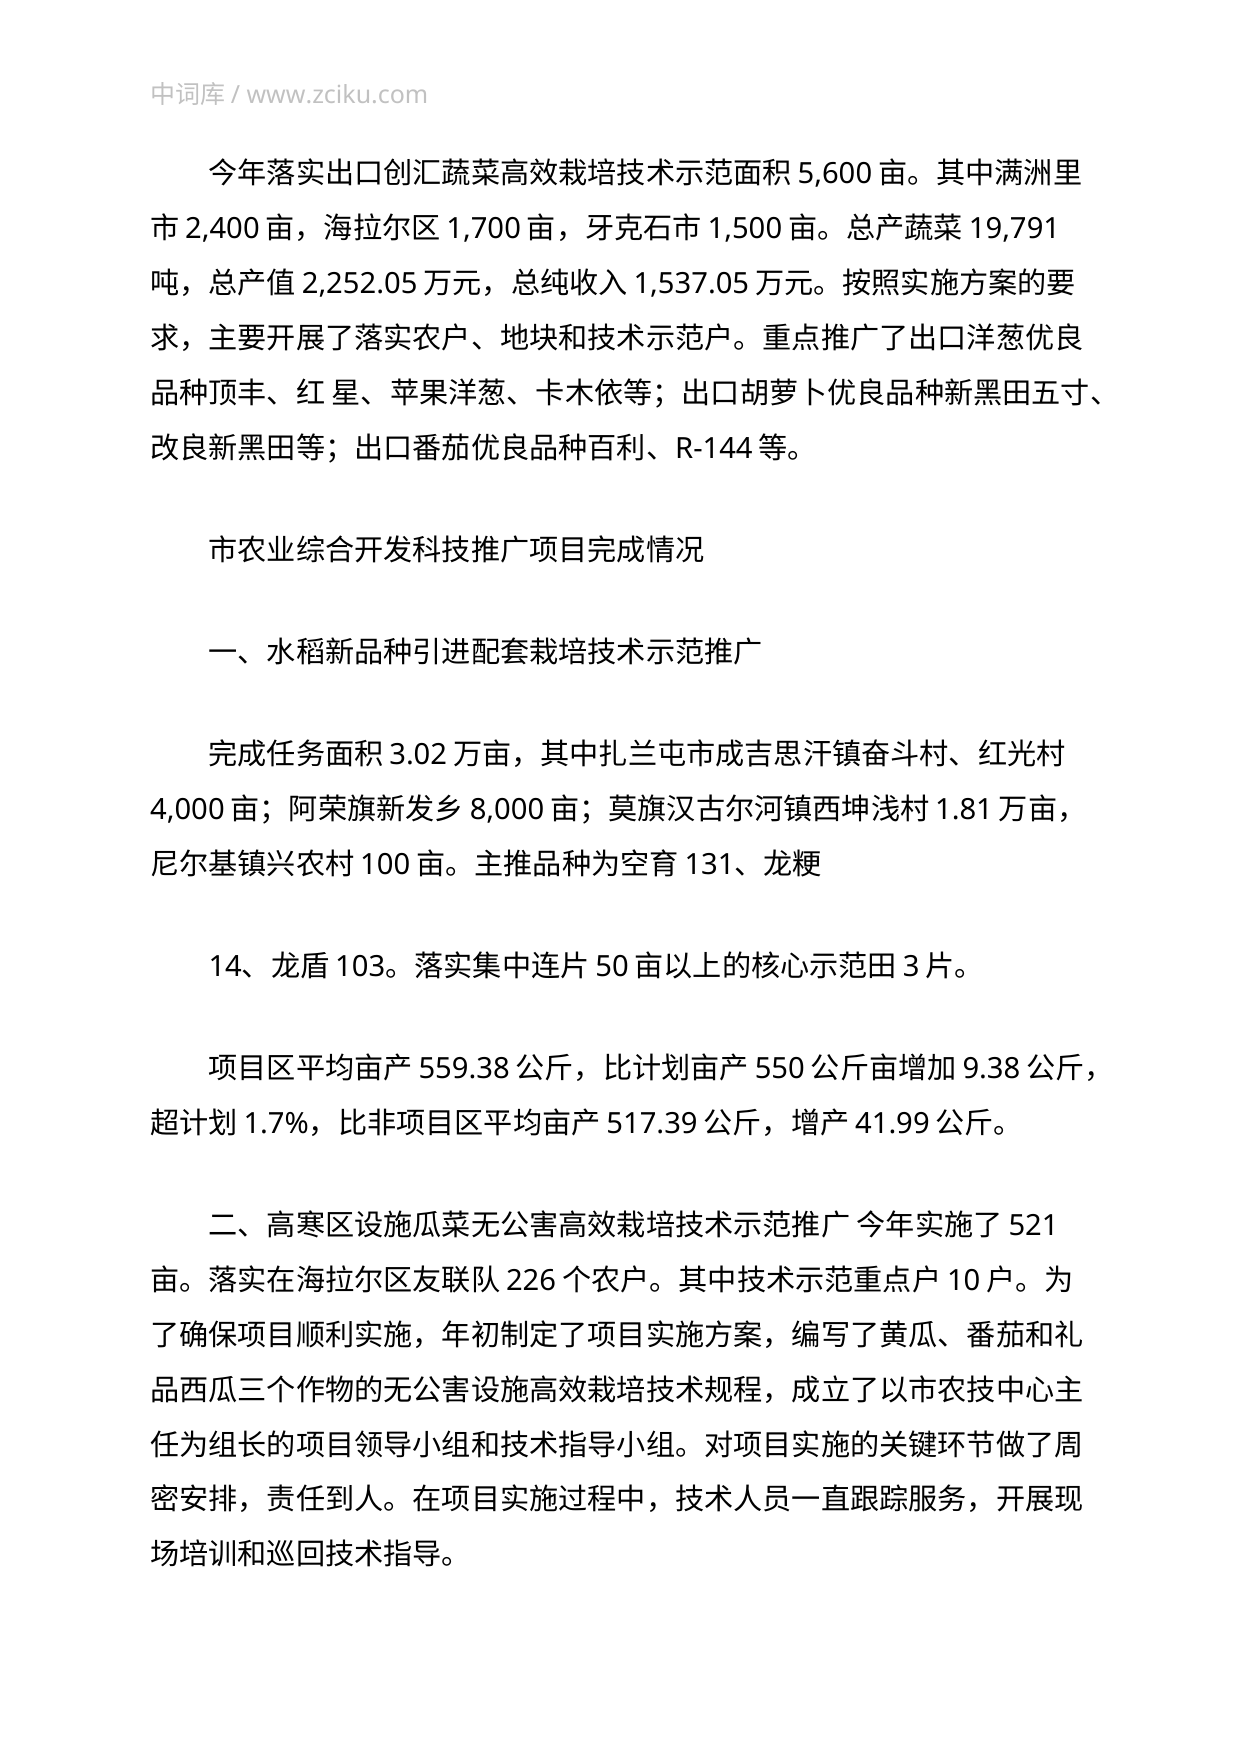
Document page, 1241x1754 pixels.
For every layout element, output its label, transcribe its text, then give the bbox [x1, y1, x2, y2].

text 市农业综合开发科技推广项目完成情况 [150, 527, 1090, 569]
text 项目区平均亩产559.38公斤，比计划亩产550公斤亩增加9.38公斤，超计划1.7%，比非项目区平均亩产517.39公斤，增产41.99公斤。 [150, 1044, 1090, 1142]
text 一、水稻新品种引进配套栽培技术示范推广 [150, 628, 1090, 671]
text 今年落实出口创汇蔬菜高效栽培技术示范面积5,600亩。其中满洲里市2,400亩，海拉尔区1,700亩，牙克石市1,500亩。总产蔬菜19,791吨，总产值2,252.05万元，总纯收入1,537.05万元。按照实施方案的要求，主要开展了落实农户、地块和技术示范户。重点推广了出口洋葱优良品种顶丰、红 星、苹果洋葱、卡木依等；出口胡萝卜优良品种新黑田五寸、改良新黑田等；出口番茄优良品种百利、R-144等。 [150, 150, 1090, 467]
text 14、龙盾103。落实集中连片50亩以上的核心示范田3片。 [150, 942, 1090, 985]
text 二、高寒区设施瓜菜无公害高效栽培技术示范推广 今年实施了521亩。落实在海拉尔区友联队226个农户。其中技术示范重点户10户。为了确保项目顺利实施，年初制定了项目实施方案，编写了黄瓜、番茄和礼品西瓜三个作物的无公害设施高效栽培技术规程，成立了以市农技中心主任为组长的项目领导小组和技术指导小组。对项目实施的关键环节做了周密安排，责任到人。在项目实施过程中，技术人员一直跟踪服务，开展现场培训和巡回技术指导。 [150, 1201, 1090, 1573]
text 完成任务面积3.02万亩，其中扎兰屯市成吉思汗镇奋斗村、红光村4,000亩；阿荣旗新发乡8,000亩；莫旗汉古尔河镇西坤浅村1.81万亩，尼尔基镇兴农村100亩。主推品种为空育131、龙粳 [150, 730, 1090, 883]
